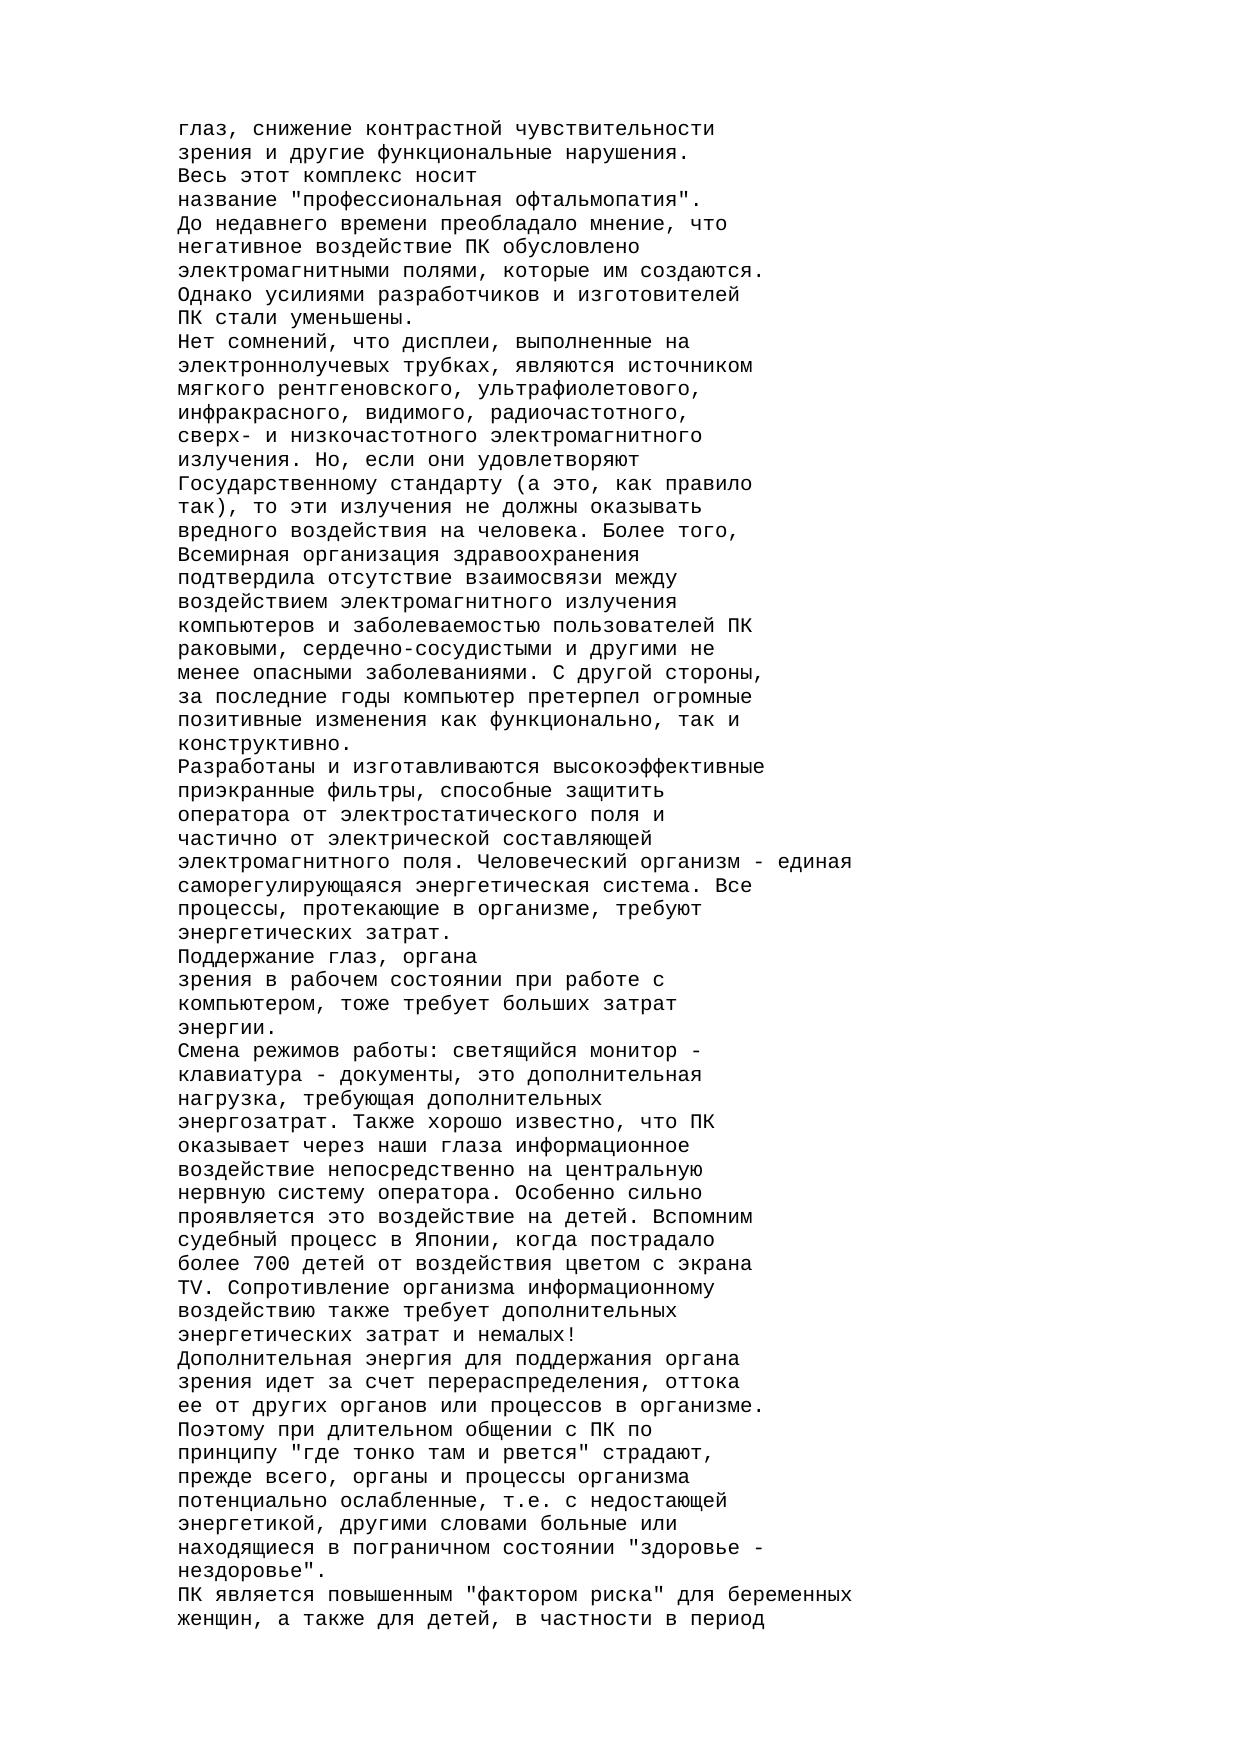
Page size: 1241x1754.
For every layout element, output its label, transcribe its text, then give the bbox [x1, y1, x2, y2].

text подтвердила отсутствие взаимосвязи между [177, 567, 1152, 591]
text потенциально ослабленные, т.е. с недостающей [177, 1489, 1152, 1513]
text зрения идет за счет перераспределения, оттока [177, 1371, 1152, 1395]
text энергии. [177, 1017, 1152, 1040]
text ПК стали уменьшены. [177, 307, 1152, 331]
text Всемирная организация здравоохранения [177, 544, 1152, 567]
text женщин, а также для детей, в частности в период [177, 1608, 1152, 1631]
text энергозатрат. Также хорошо известно, что ПК [177, 1111, 1152, 1135]
text энергетических затрат. [177, 922, 1152, 946]
text нервную систему оператора. Особенно сильно [177, 1182, 1152, 1206]
text воздействие непосредственно на центральную [177, 1158, 1152, 1182]
text компьютеров и заболеваемостью пользователей ПК [177, 615, 1152, 638]
text негативное воздействие ПК обусловлено [177, 236, 1152, 260]
text прежде всего, органы и процессы организма [177, 1466, 1152, 1489]
text нагрузка, требующая дополнительных [177, 1088, 1152, 1111]
text Поддержание глаз, органа [177, 946, 1152, 969]
text Весь этот комплекс носит [177, 165, 1152, 189]
text Однако усилиями разработчиков и изготовителей [177, 284, 1152, 307]
text ее от других органов или процессов в организме. [177, 1395, 1152, 1419]
text клавиатура - документы, это дополнительная [177, 1064, 1152, 1088]
text электромагнитного поля. Человеческий организм - единая [177, 851, 1152, 875]
text Государственному стандарту (а это, как правило [177, 473, 1152, 496]
text мягкого рентгеновского, ультрафиолетового, [177, 378, 1152, 402]
text за последние годы компьютер претерпел огромные [177, 686, 1152, 709]
text зрения и другие функциональные нарушения. [177, 142, 1152, 165]
text менее опасными заболеваниями. С другой стороны, [177, 662, 1152, 686]
text вредного воздействия на человека. Более того, [177, 520, 1152, 544]
text приэкранные фильтры, способные защитить [177, 780, 1152, 804]
text конструктивно. [177, 733, 1152, 757]
text находящиеся в пограничном состоянии "здоровье - [177, 1537, 1152, 1561]
text частично от электрической составляющей [177, 827, 1152, 851]
text Разработаны и изготавливаются высокоэффективные [177, 757, 1152, 780]
text электроннолучевых трубках, являются источником [177, 354, 1152, 378]
text Дополнительная энергия для поддержания органа [177, 1348, 1152, 1371]
text нездоровье". [177, 1561, 1152, 1584]
text проявляется это воздействие на детей. Вспомним [177, 1206, 1152, 1229]
text более 700 детей от воздействия цветом с экрана [177, 1253, 1152, 1277]
text так), то эти излучения не должны оказывать [177, 496, 1152, 520]
text инфракрасного, видимого, радиочастотного, [177, 402, 1152, 426]
text До недавнего времени преобладало мнение, что [177, 213, 1152, 236]
text позитивные изменения как функционально, так и [177, 709, 1152, 733]
text компьютером, тоже требует больших затрат [177, 993, 1152, 1017]
text Поэтому при длительном общении с ПК по [177, 1419, 1152, 1442]
text сверх- и низкочастотного электромагнитного [177, 426, 1152, 449]
text Смена режимов работы: светящийся монитор - [177, 1040, 1152, 1064]
text TV. Сопротивление организма информационному [177, 1277, 1152, 1300]
text оператора от электростатического поля и [177, 804, 1152, 827]
text глаз, снижение контрастной чувствительности [177, 118, 1152, 142]
text энергетических затрат и немалых! [177, 1324, 1152, 1348]
text воздействием электромагнитного излучения [177, 591, 1152, 615]
text оказывает через наши глаза информационное [177, 1135, 1152, 1158]
text принципу "где тонко там и рвется" страдают, [177, 1442, 1152, 1466]
text зрения в рабочем состоянии при работе с [177, 969, 1152, 993]
text судебный процесс в Японии, когда пострадало [177, 1229, 1152, 1253]
text саморегулирующаяся энергетическая система. Все [177, 875, 1152, 898]
text Нет сомнений, что дисплеи, выполненные на [177, 331, 1152, 354]
text электромагнитными полями, которые им создаются. [177, 260, 1152, 284]
text название "профессиональная офтальмопатия". [177, 189, 1152, 213]
text воздействию также требует дополнительных [177, 1300, 1152, 1324]
text излучения. Но, если они удовлетворяют [177, 449, 1152, 473]
text ПК является повышенным "фактором риска" для беременных [177, 1584, 1152, 1608]
text процессы, протекающие в организме, требуют [177, 898, 1152, 922]
text раковыми, сердечно-сосудистыми и другими не [177, 638, 1152, 662]
text энергетикой, другими словами больные или [177, 1513, 1152, 1537]
